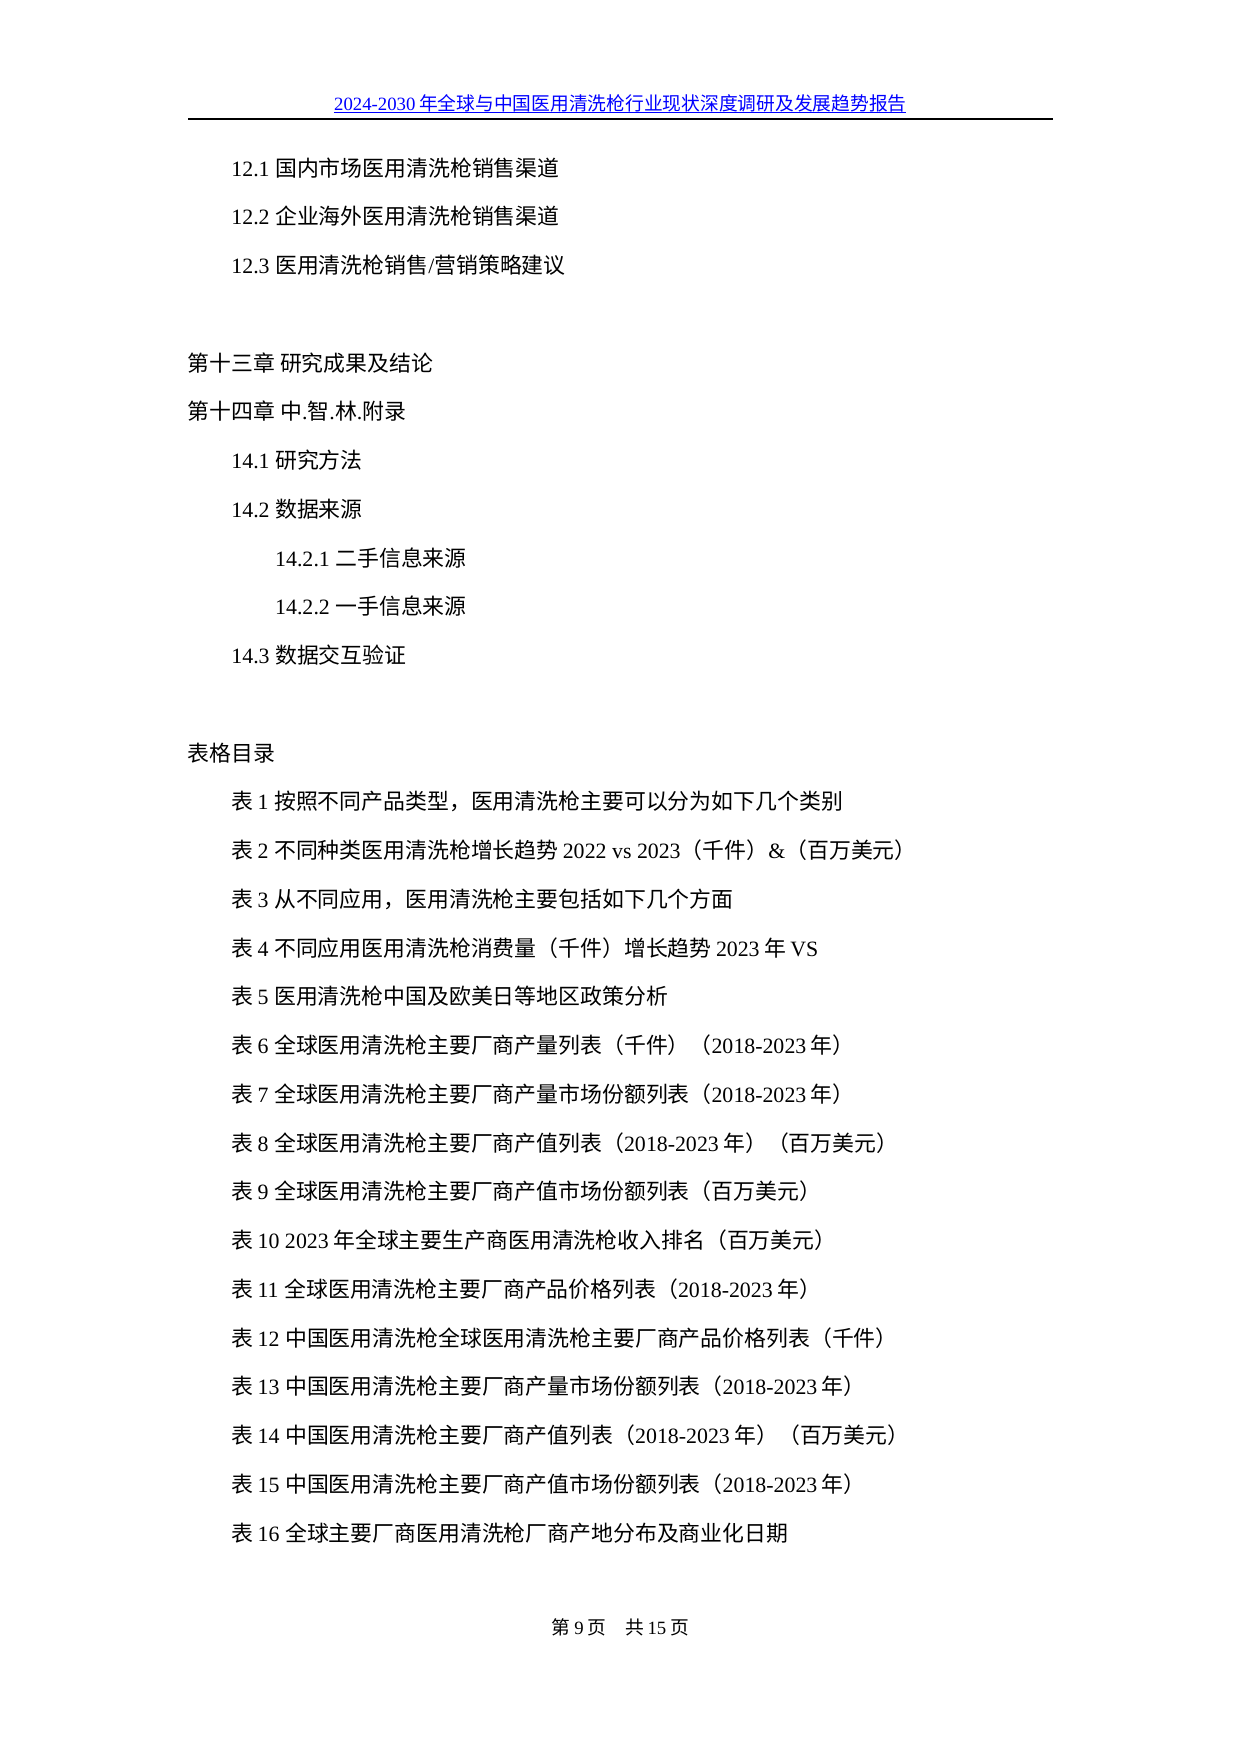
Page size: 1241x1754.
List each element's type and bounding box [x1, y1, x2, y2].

text [187, 150, 1053, 1548]
